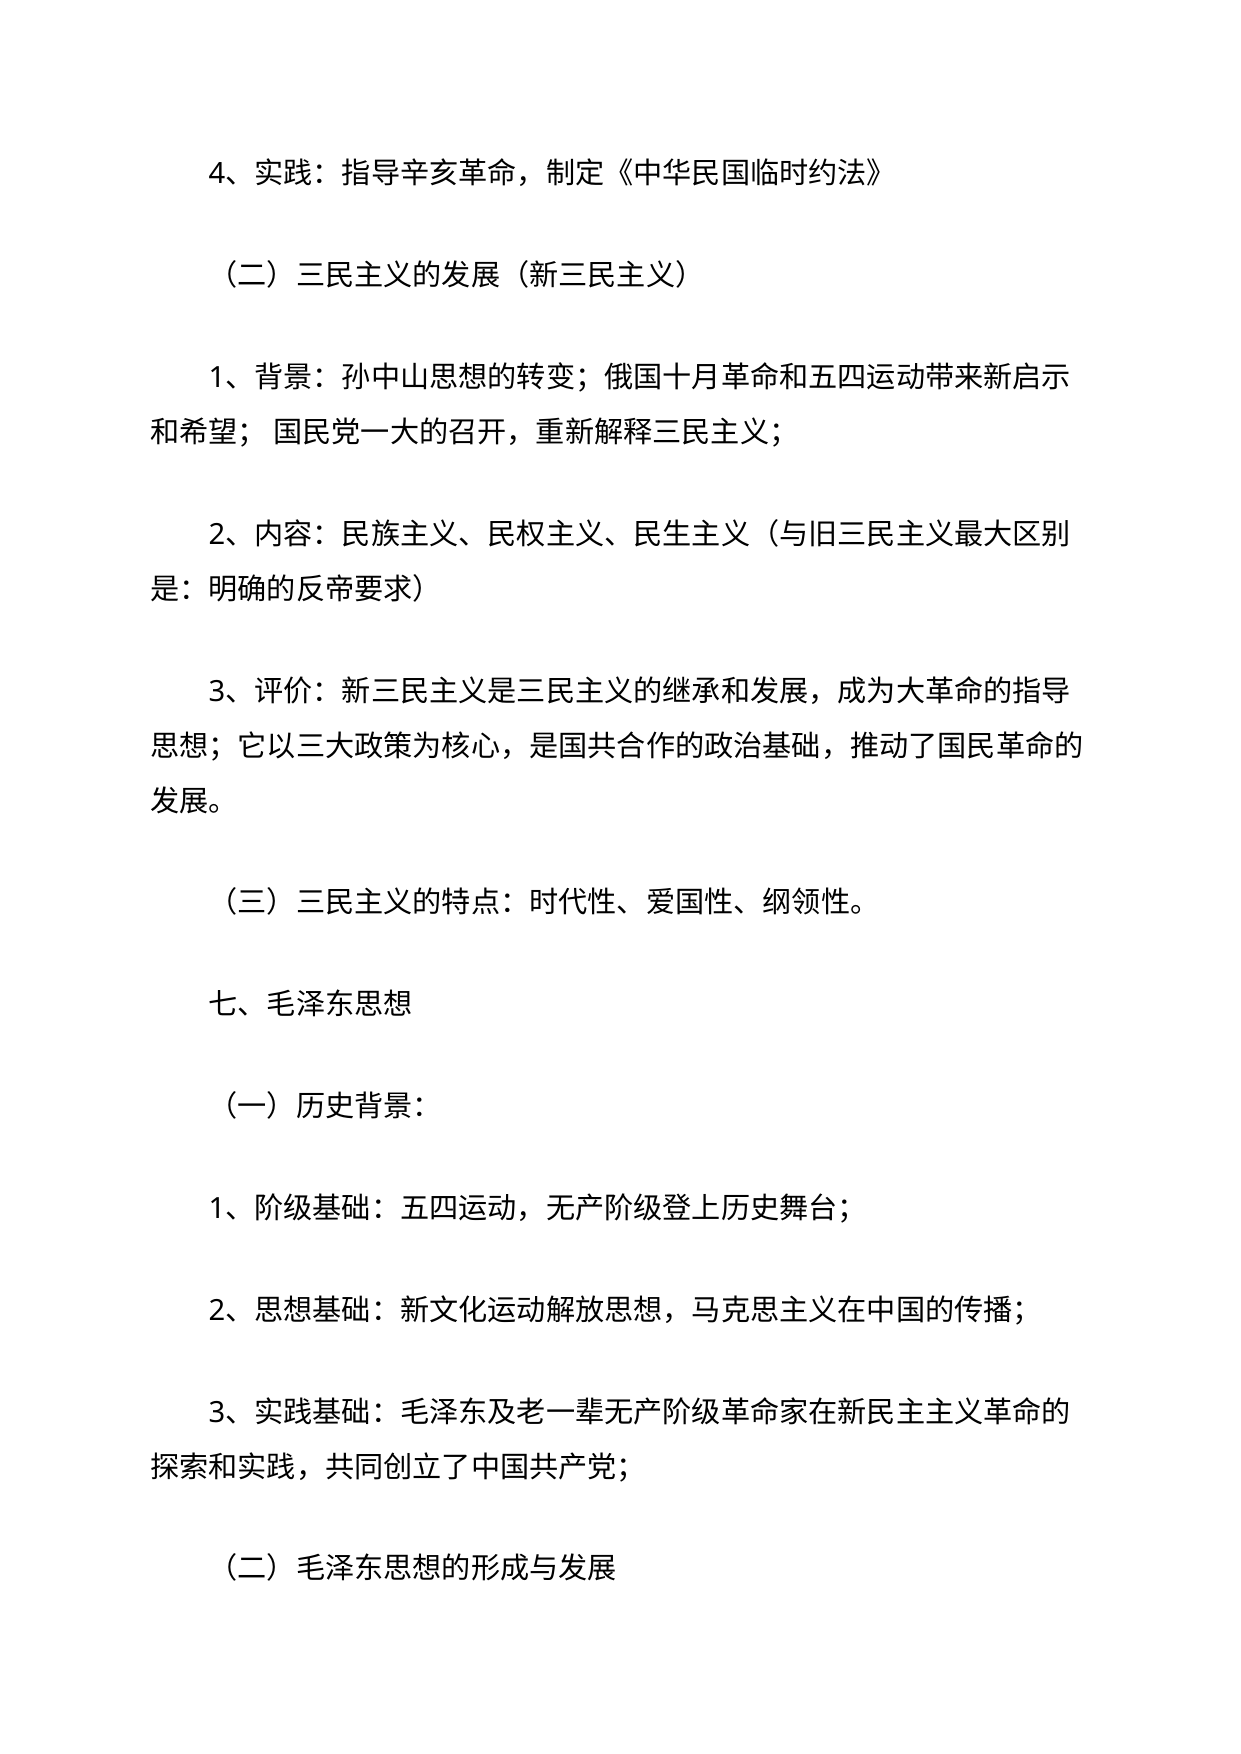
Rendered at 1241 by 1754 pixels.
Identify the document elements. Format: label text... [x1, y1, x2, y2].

text 2、内容：民族主义、民权主义、民生主义（与旧三民主义最大区别是：明确的反帝要求） [150, 511, 1090, 608]
text 七、毛泽东思想 [150, 981, 1090, 1023]
text 1、背景：孙中山思想的转变；俄国十月革命和五四运动带来新启示和希望； 国民党一大的召开，重新解释三民主义； [150, 354, 1090, 451]
text （二）毛泽东思想的形成与发展 [150, 1545, 1090, 1587]
text 1、阶级基础：五四运动，无产阶级登上历史舞台； [150, 1184, 1090, 1227]
text （一）历史背景： [150, 1082, 1090, 1125]
text （三）三民主义的特点：时代性、爱国性、纲领性。 [150, 879, 1090, 921]
text 4、实践：指导辛亥革命，制定《中华民国临时约法》 [150, 150, 1090, 192]
text 2、思想基础：新文化运动解放思想，马克思主义在中国的传播； [150, 1286, 1090, 1329]
text 3、评价：新三民主义是三民主义的继承和发展，成为大革命的指导思想；它以三大政策为核心，是国共合作的政治基础，推动了国民革命的发展。 [150, 667, 1090, 819]
text 3、实践基础：毛泽东及老一辈无产阶级革命家在新民主主义革命的探索和实践，共同创立了中国共产党； [150, 1388, 1090, 1486]
text （二）三民主义的发展（新三民主义） [150, 252, 1090, 294]
